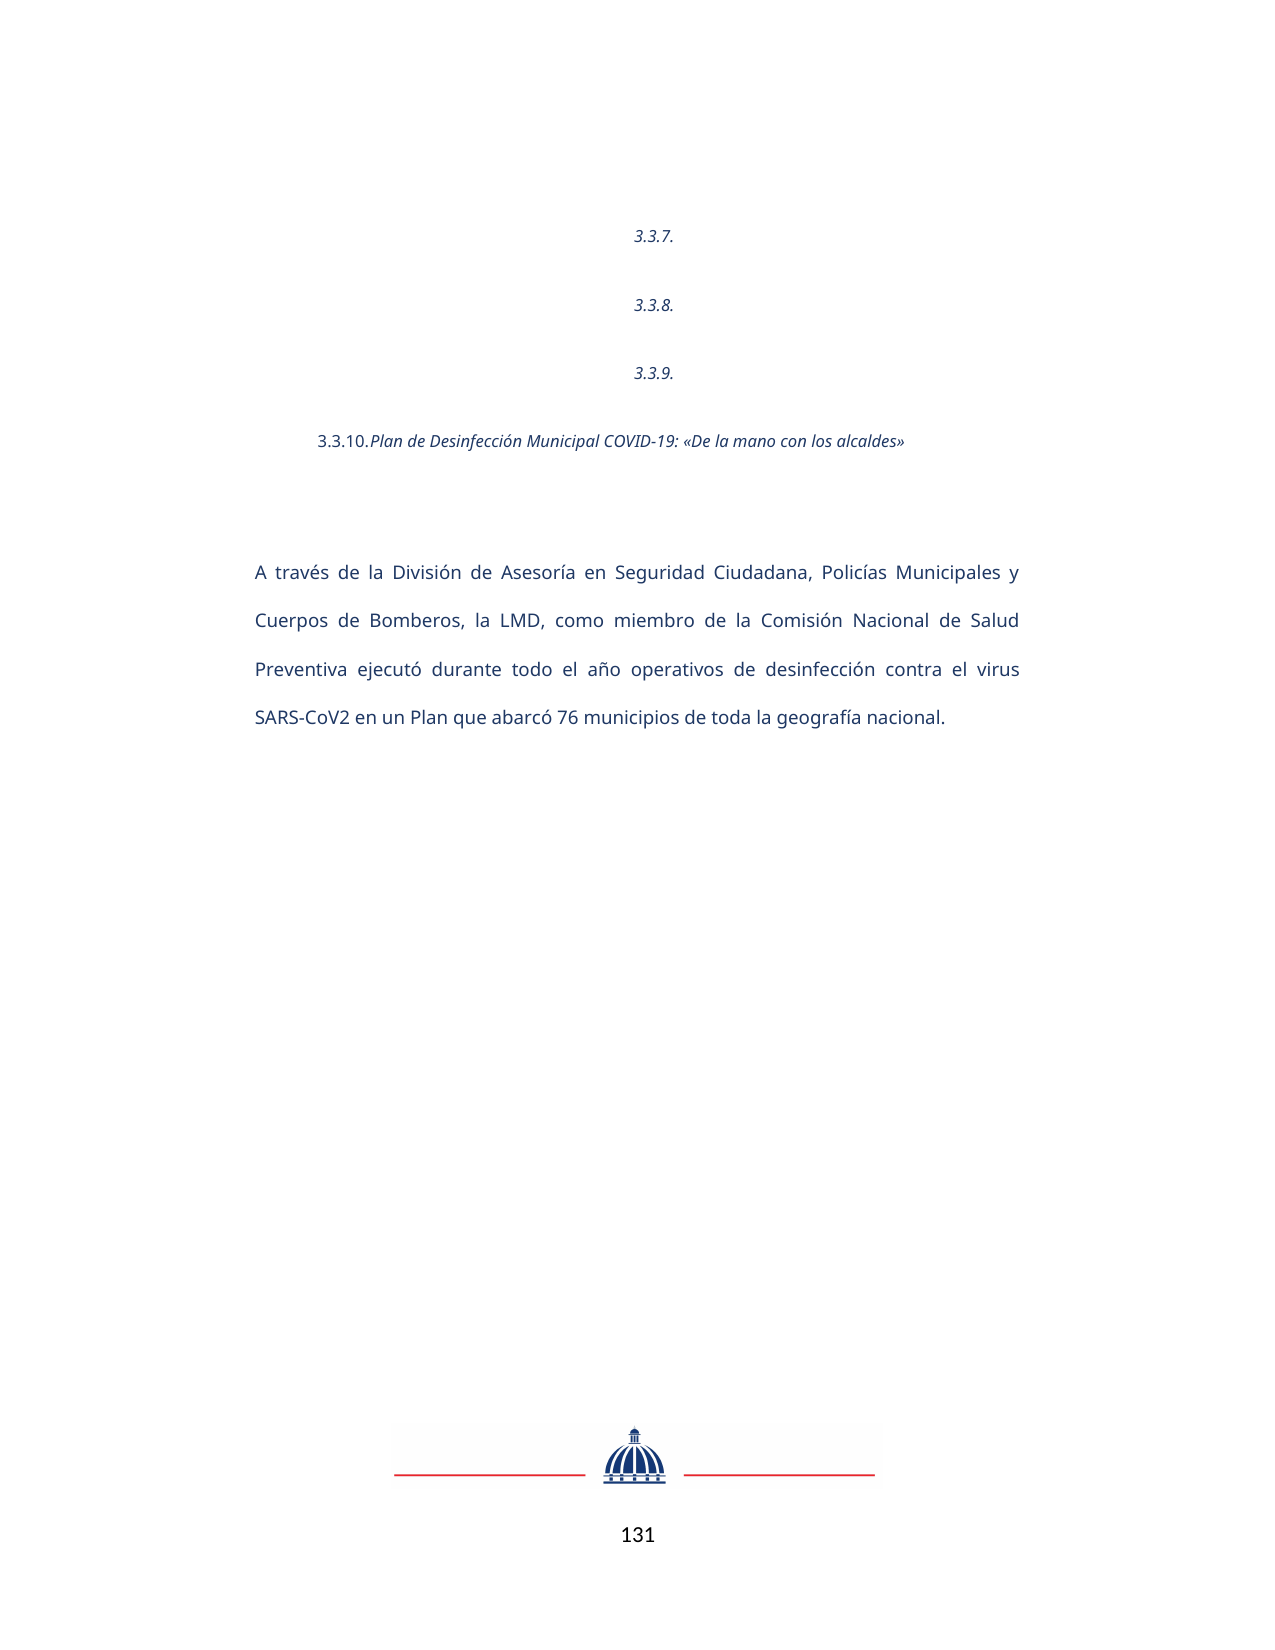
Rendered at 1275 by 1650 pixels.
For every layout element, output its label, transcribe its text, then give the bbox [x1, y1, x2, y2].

picture [390, 1423, 883, 1489]
text A través de la División de Asesoría en Seguridad Ciudadana, Policías Municipales y Cuerpos de Bomberos, la LMD, como miembro de la Comisión Nacional de Salud Preventiva ejecutó durante todo el año operativos de desinfección contra el virus SARS-CoV2 en un Plan que abarcó 76 municipios de toda la geografía nacional. [254, 559, 1020, 730]
subtitle Plan de Desinfección Municipal COVID-19: «De la mano con los alcaldes» [202, 429, 1020, 452]
